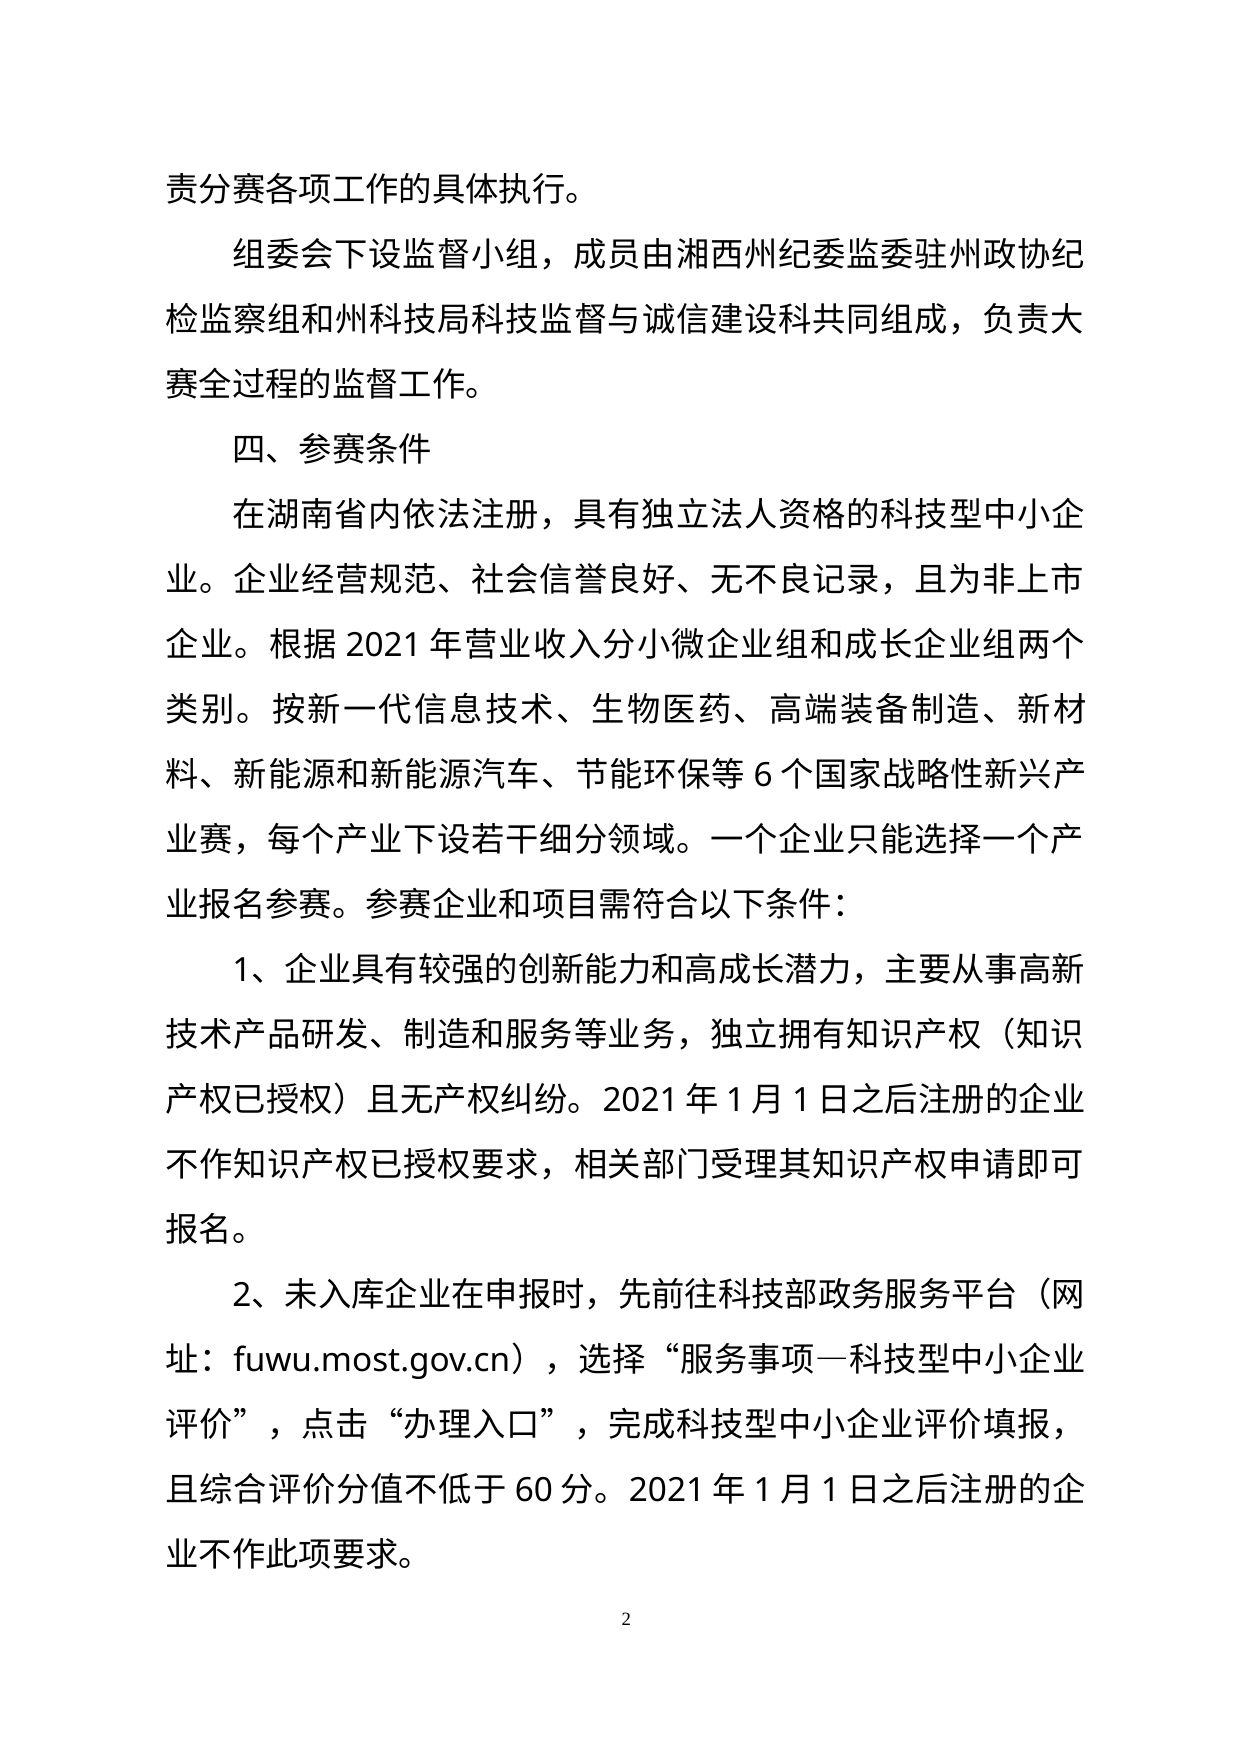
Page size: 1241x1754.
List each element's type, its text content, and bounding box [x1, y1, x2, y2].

text 四、参赛条件 [165, 415, 1087, 480]
text 2、未入库企业在申报时，先前往科技部政务服务平台（网址：fuwu.most.gov.cn），选择“服务事项—科技型中小企业评价”，点击“办理入口”，完成科技型中小企业评价填报，且综合评价分值不低于60分。2021年1月1日之后注册的企业不作此项要求。 [165, 1260, 1087, 1585]
text 1、企业具有较强的创新能力和高成长潜力，主要从事高新技术产品研发、制造和服务等业务，独立拥有知识产权（知识产权已授权）且无产权纠纷。2021年1月1日之后注册的企业不作知识产权已授权要求，相关部门受理其知识产权申请即可报名。 [165, 935, 1087, 1260]
text 组委会下设监督小组，成员由湘西州纪委监委驻州政协纪检监察组和州科技局科技监督与诚信建设科共同组成，负责大赛全过程的监督工作。 [165, 220, 1087, 415]
text 在湖南省内依法注册，具有独立法人资格的科技型中小企业。企业经营规范、社会信誉良好、无不良记录，且为非上市企业。根据2021年营业收入分小微企业组和成长企业组两个类别。按新一代信息技术、生物医药、高端装备制造、新材料、新能源和新能源汽车、节能环保等6个国家战略性新兴产业赛，每个产业下设若干细分领域。一个企业只能选择一个产业报名参赛。参赛企业和项目需符合以下条件： [165, 480, 1087, 935]
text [165, 155, 1087, 220]
